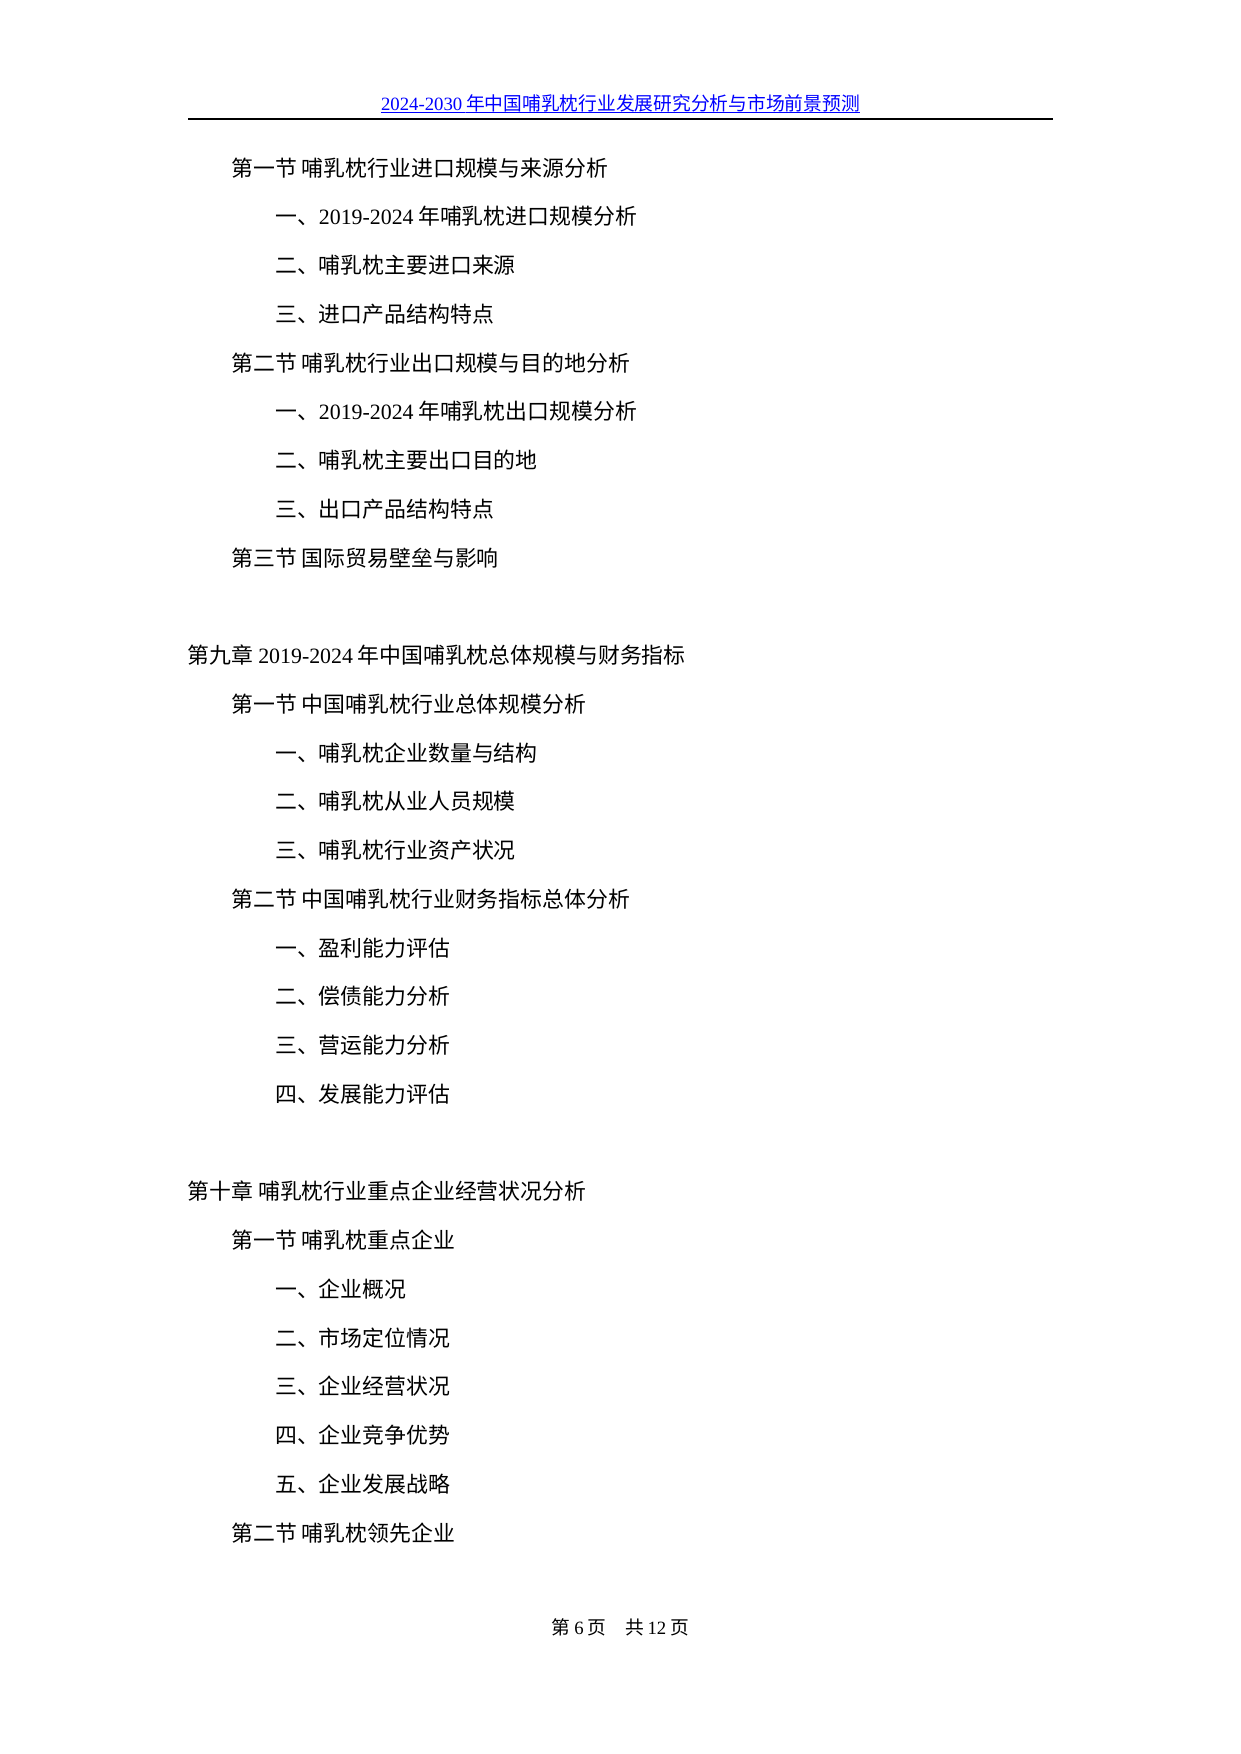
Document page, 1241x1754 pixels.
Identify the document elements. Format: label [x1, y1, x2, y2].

text [187, 150, 1053, 1548]
